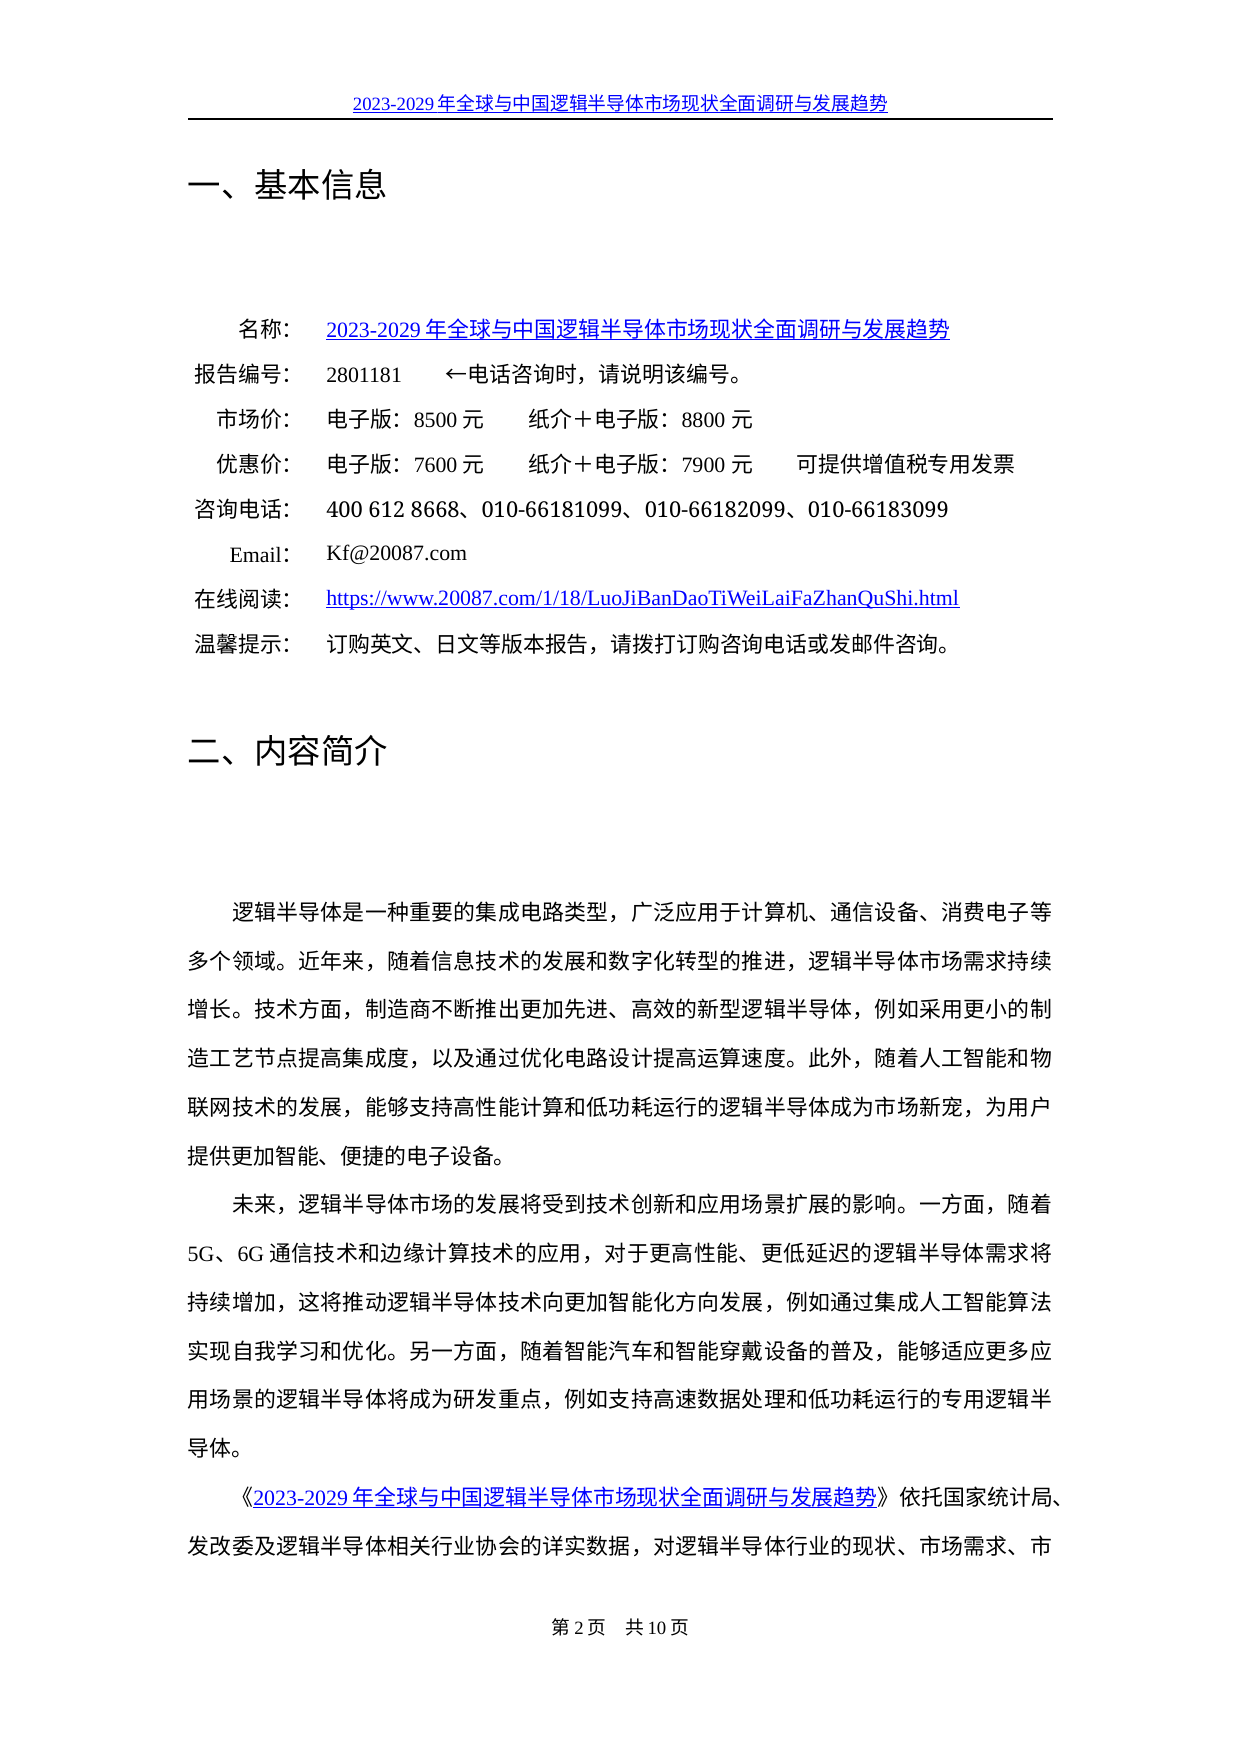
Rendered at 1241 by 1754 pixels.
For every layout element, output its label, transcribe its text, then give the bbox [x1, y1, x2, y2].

table_cell 市场价： [167, 402, 315, 447]
table_cell 电子版：7600 元 纸介＋电子版：7900 元 可提供增值税专用发票 [315, 447, 1073, 492]
table_header 2023-2029年全球与中国逻辑半导体市场现状全面调研与发展趋势 [315, 312, 1073, 357]
table_cell Email： [167, 537, 315, 582]
table_cell 电子版：8500 元 纸介＋电子版：8800 元 [315, 402, 1073, 447]
table_cell 在线阅读： [167, 582, 315, 627]
table_cell 订购英文、日文等版本报告，请拨打订购咨询电话或发邮件咨询。 [315, 627, 1073, 672]
title 一、基本信息 [187, 150, 1053, 215]
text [187, 894, 1053, 1561]
table_cell 2801181 ←电话咨询时，请说明该编号。 [315, 357, 1073, 402]
table_cell 温馨提示： [167, 627, 315, 672]
table_cell 报告编号： [167, 357, 315, 402]
title 二、内容简介 [187, 717, 1053, 782]
table_cell [315, 582, 1073, 627]
table_cell 400 612 8668、010-66181099、010-66182099、010-66183099 [315, 492, 1073, 537]
table_cell 咨询电话： [167, 492, 315, 537]
table_cell 优惠价： [167, 447, 315, 492]
table_header 名称： [167, 312, 315, 357]
table_cell Kf@20087.com [315, 537, 1073, 582]
